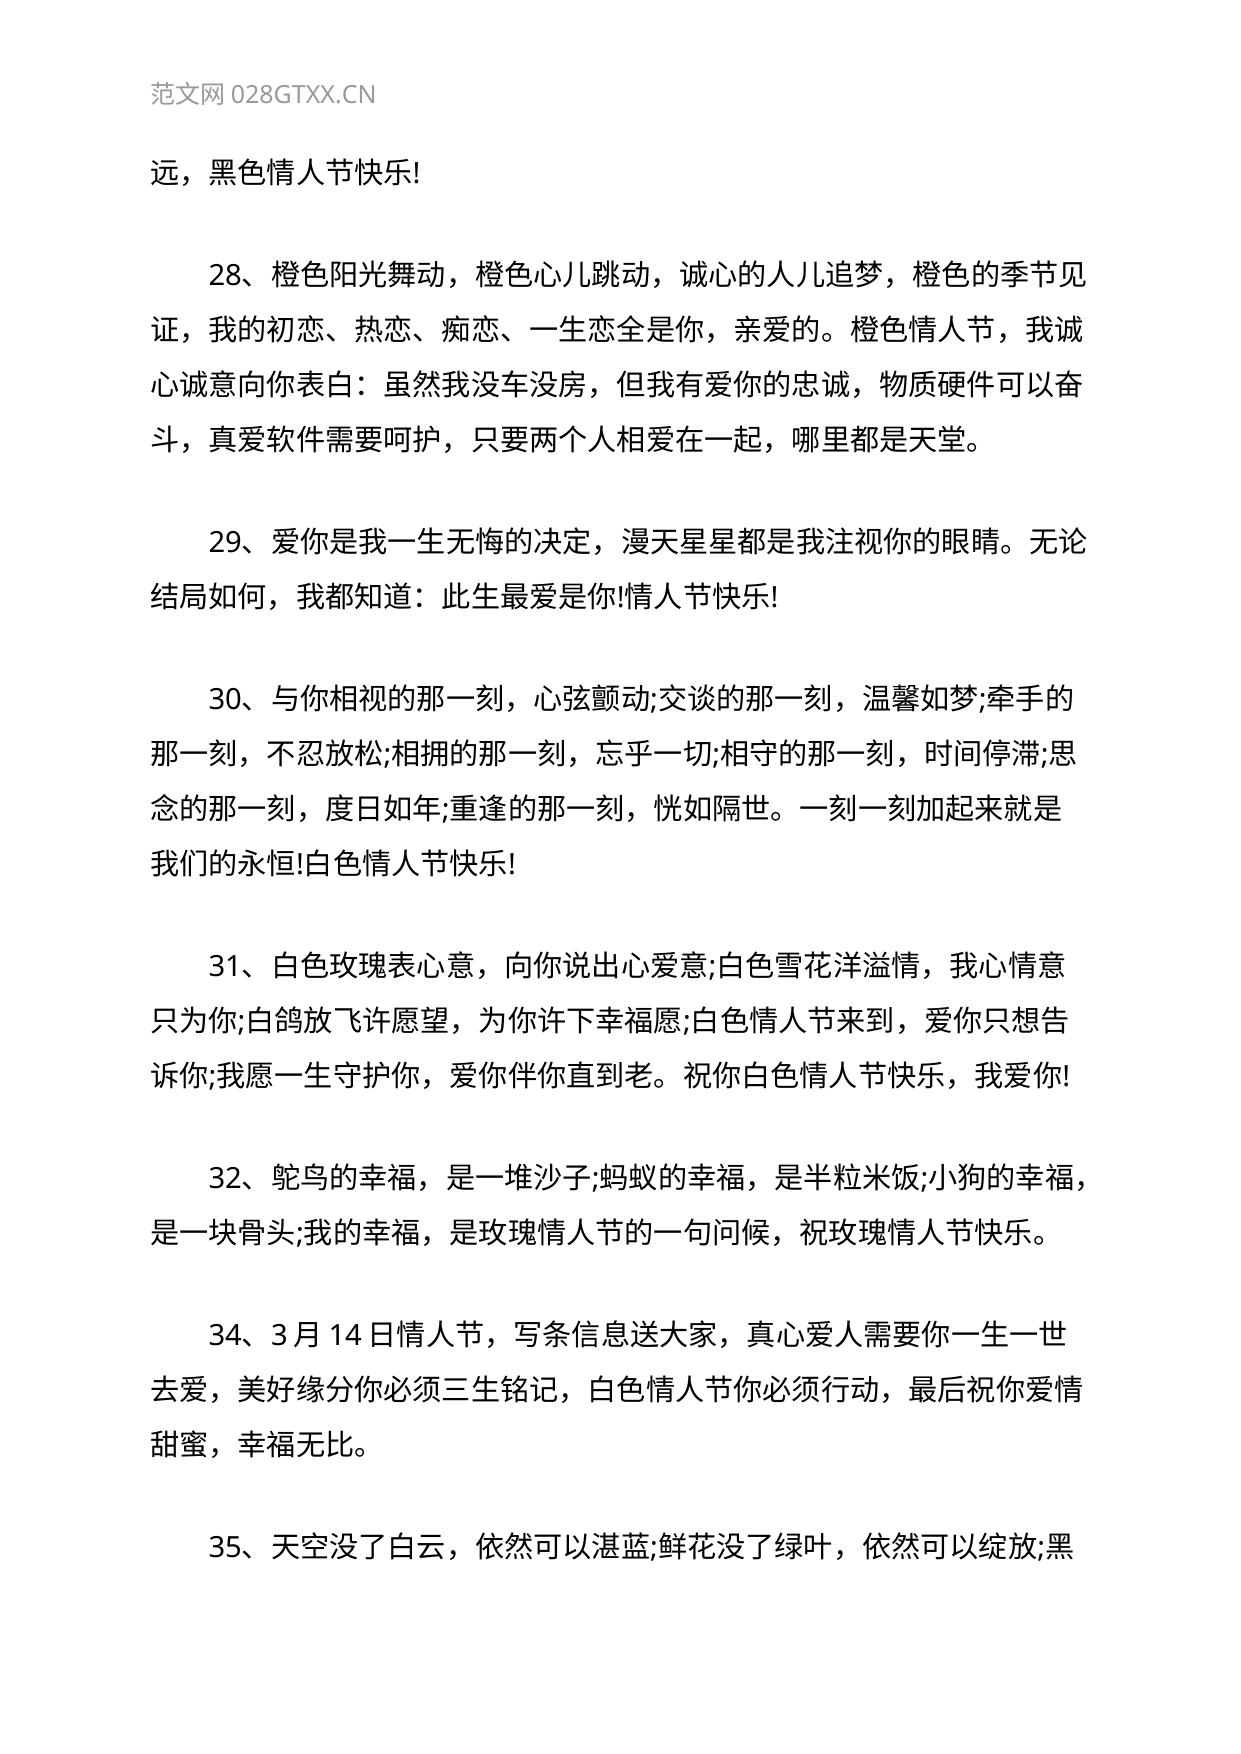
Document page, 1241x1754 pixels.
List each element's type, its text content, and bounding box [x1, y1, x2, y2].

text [150, 1523, 1090, 1566]
text 28、橙色阳光舞动，橙色心儿跳动，诚心的人儿追梦，橙色的季节见证，我的初恋、热恋、痴恋、一生恋全是你，亲爱的。橙色情人节，我诚心诚意向你表白：虽然我没车没房，但我有爱你的忠诚，物质硬件可以奋斗，真爱软件需要呵护，只要两个人相爱在一起，哪里都是天堂。 [150, 252, 1090, 459]
text 30、与你相视的那一刻，心弦颤动;交谈的那一刻，温馨如梦;牵手的那一刻，不忍放松;相拥的那一刻，忘乎一切;相守的那一刻，时间停滞;思念的那一刻，度日如年;重逢的那一刻，恍如隔世。一刻一刻加起来就是我们的永恒!白色情人节快乐! [150, 676, 1090, 883]
text 34、3月14日情人节，写条信息送大家，真心爱人需要你一生一世去爱，美好缘分你必须三生铭记，白色情人节你必须行动，最后祝你爱情甜蜜，幸福无比。 [150, 1311, 1090, 1464]
text 29、爱你是我一生无悔的决定，漫天星星都是我注视你的眼睛。无论结局如何，我都知道：此生最爱是你!情人节快乐! [150, 518, 1090, 616]
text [150, 150, 1090, 192]
text 32、鸵鸟的幸福，是一堆沙子;蚂蚁的幸福，是半粒米饭;小狗的幸福，是一块骨头;我的幸福，是玫瑰情人节的一句问候，祝玫瑰情人节快乐。 [150, 1154, 1090, 1252]
text 31、白色玫瑰表心意，向你说出心爱意;白色雪花洋溢情，我心情意只为你;白鸽放飞许愿望，为你许下幸福愿;白色情人节来到，爱你只想告诉你;我愿一生守护你，爱你伴你直到老。祝你白色情人节快乐，我爱你! [150, 942, 1090, 1095]
